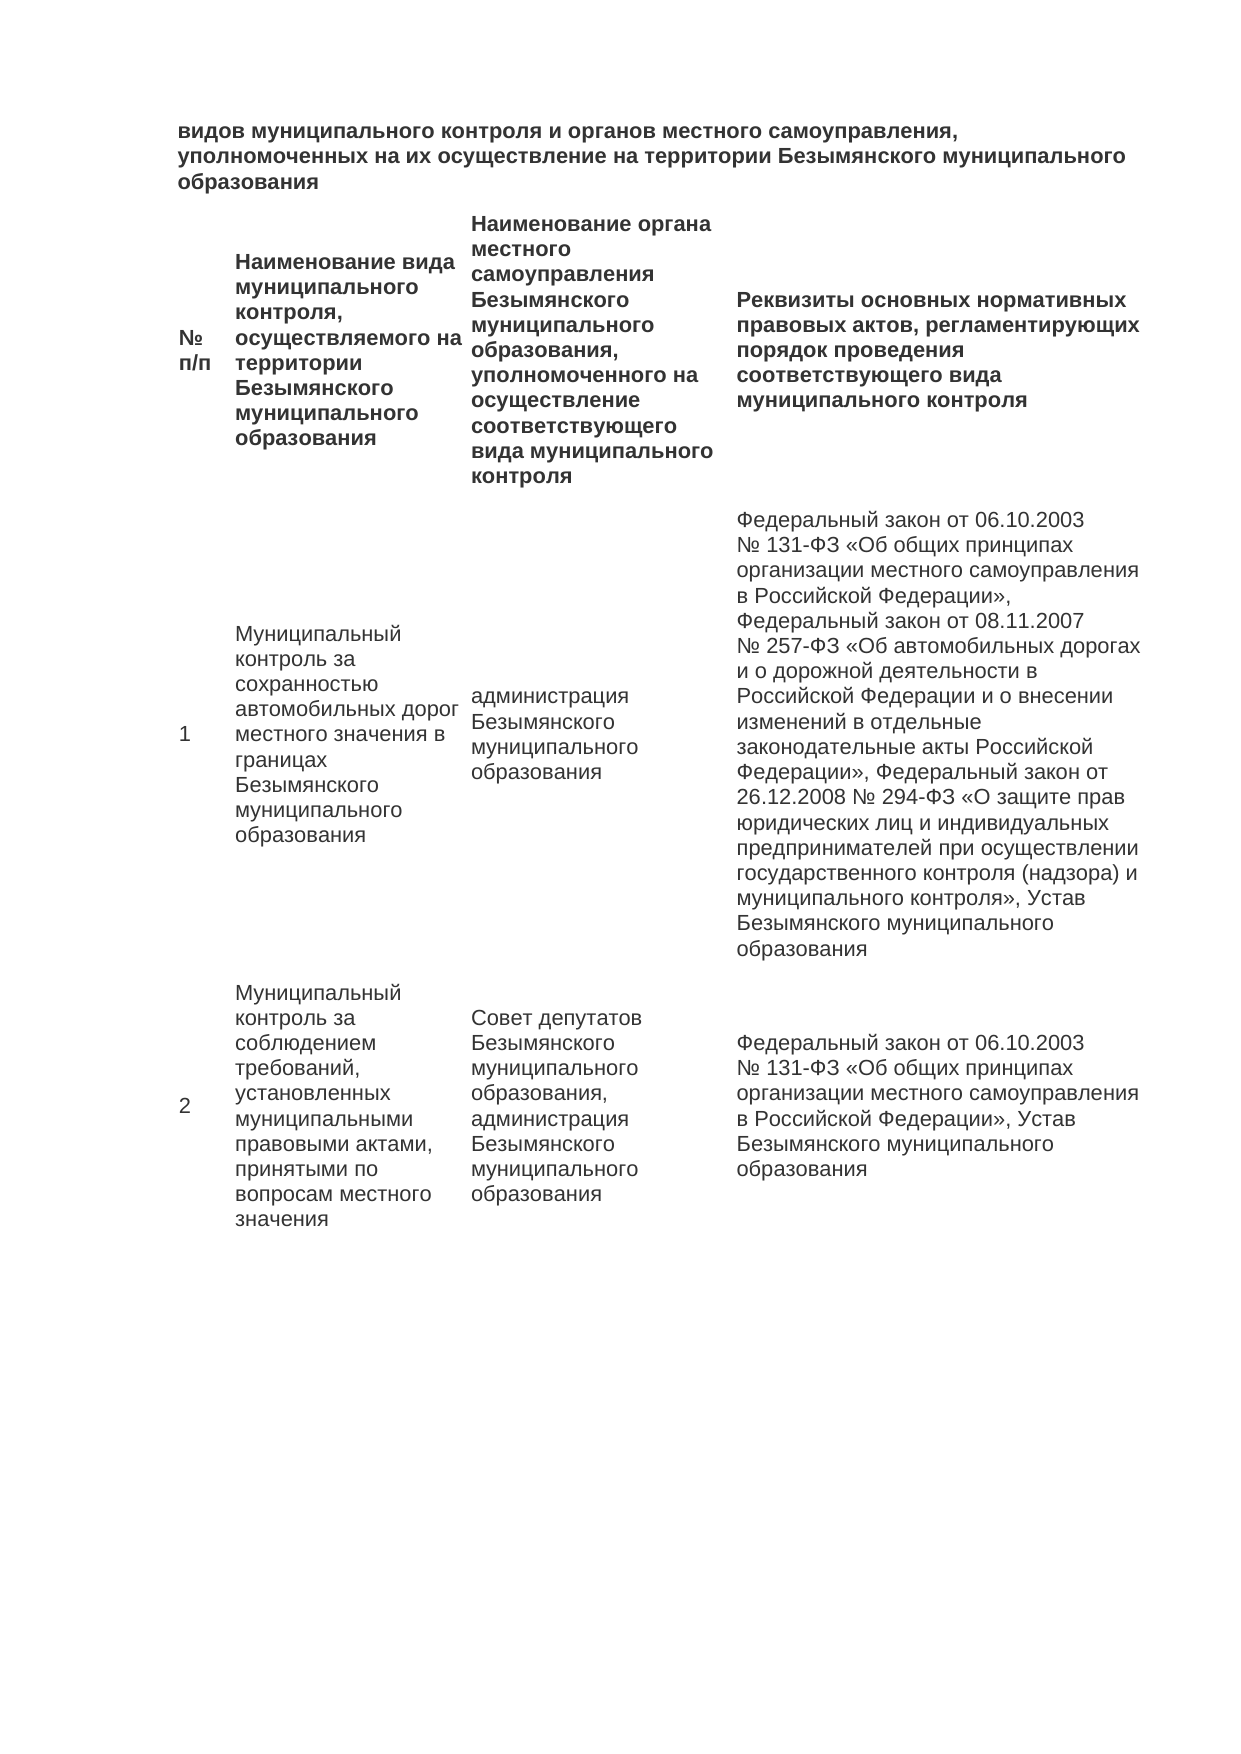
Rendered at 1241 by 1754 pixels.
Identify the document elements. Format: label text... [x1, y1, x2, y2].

table_header № п/п [177, 209, 233, 505]
table_cell 2 [177, 978, 233, 1249]
table_cell Федеральный закон от 06.10.2003 № 131-ФЗ «Об общих принципах организации местного самоуправления в Российской Федерации», Федеральный закон от 08.11.2007 № 257-ФЗ «Об автомобильных дорогах и о дорожной деятельности в Российской Федерации и о внесении изменений в отдельные законодательные акты Российской Федерации», Федеральный закон от 26.12.2008 № 294-ФЗ «О защите прав юридических лиц и индивидуальных предпринимателей при осуществлении государственного контроля (надзора) и муниципального контроля», Устав Безымянского муниципального образования [735, 505, 1144, 978]
table_header Реквизиты основных нормативных правовых актов, регламентирующих порядок проведения соответствующего вида муниципального контроля [735, 209, 1144, 505]
table_cell 1 [177, 505, 233, 978]
table_cell Муниципальный контроль за соблюдением требований, установленных муниципальными правовыми актами, принятыми по вопросам местного значения [234, 978, 469, 1249]
table_cell Совет депутатов Безымянского муниципального образования, администрация Безымянского муниципального образования [469, 978, 735, 1249]
table_header Наименование вида муниципального контроля, осуществляемого на территории Безымянского муниципального образования [234, 209, 469, 505]
text видов муниципального контроля и органов местного самоуправления, уполномоченных на их осуществление на территории Безымянского муниципального образования [177, 118, 1152, 194]
table_header Наименование органа местного самоуправления Безымянского муниципального образования, уполномоченного на осуществление соответствующего вида муниципального контроля [469, 209, 735, 505]
table_cell Муниципальный контроль за сохранностью автомобильных дорог местного значения в границах Безымянского муниципального образования [234, 505, 469, 978]
table_cell администрация Безымянского муниципального образования [469, 505, 735, 978]
table_cell Федеральный закон от 06.10.2003 № 131-ФЗ «Об общих принципах организации местного самоуправления в Российской Федерации», Устав Безымянского муниципального образования [735, 978, 1144, 1249]
